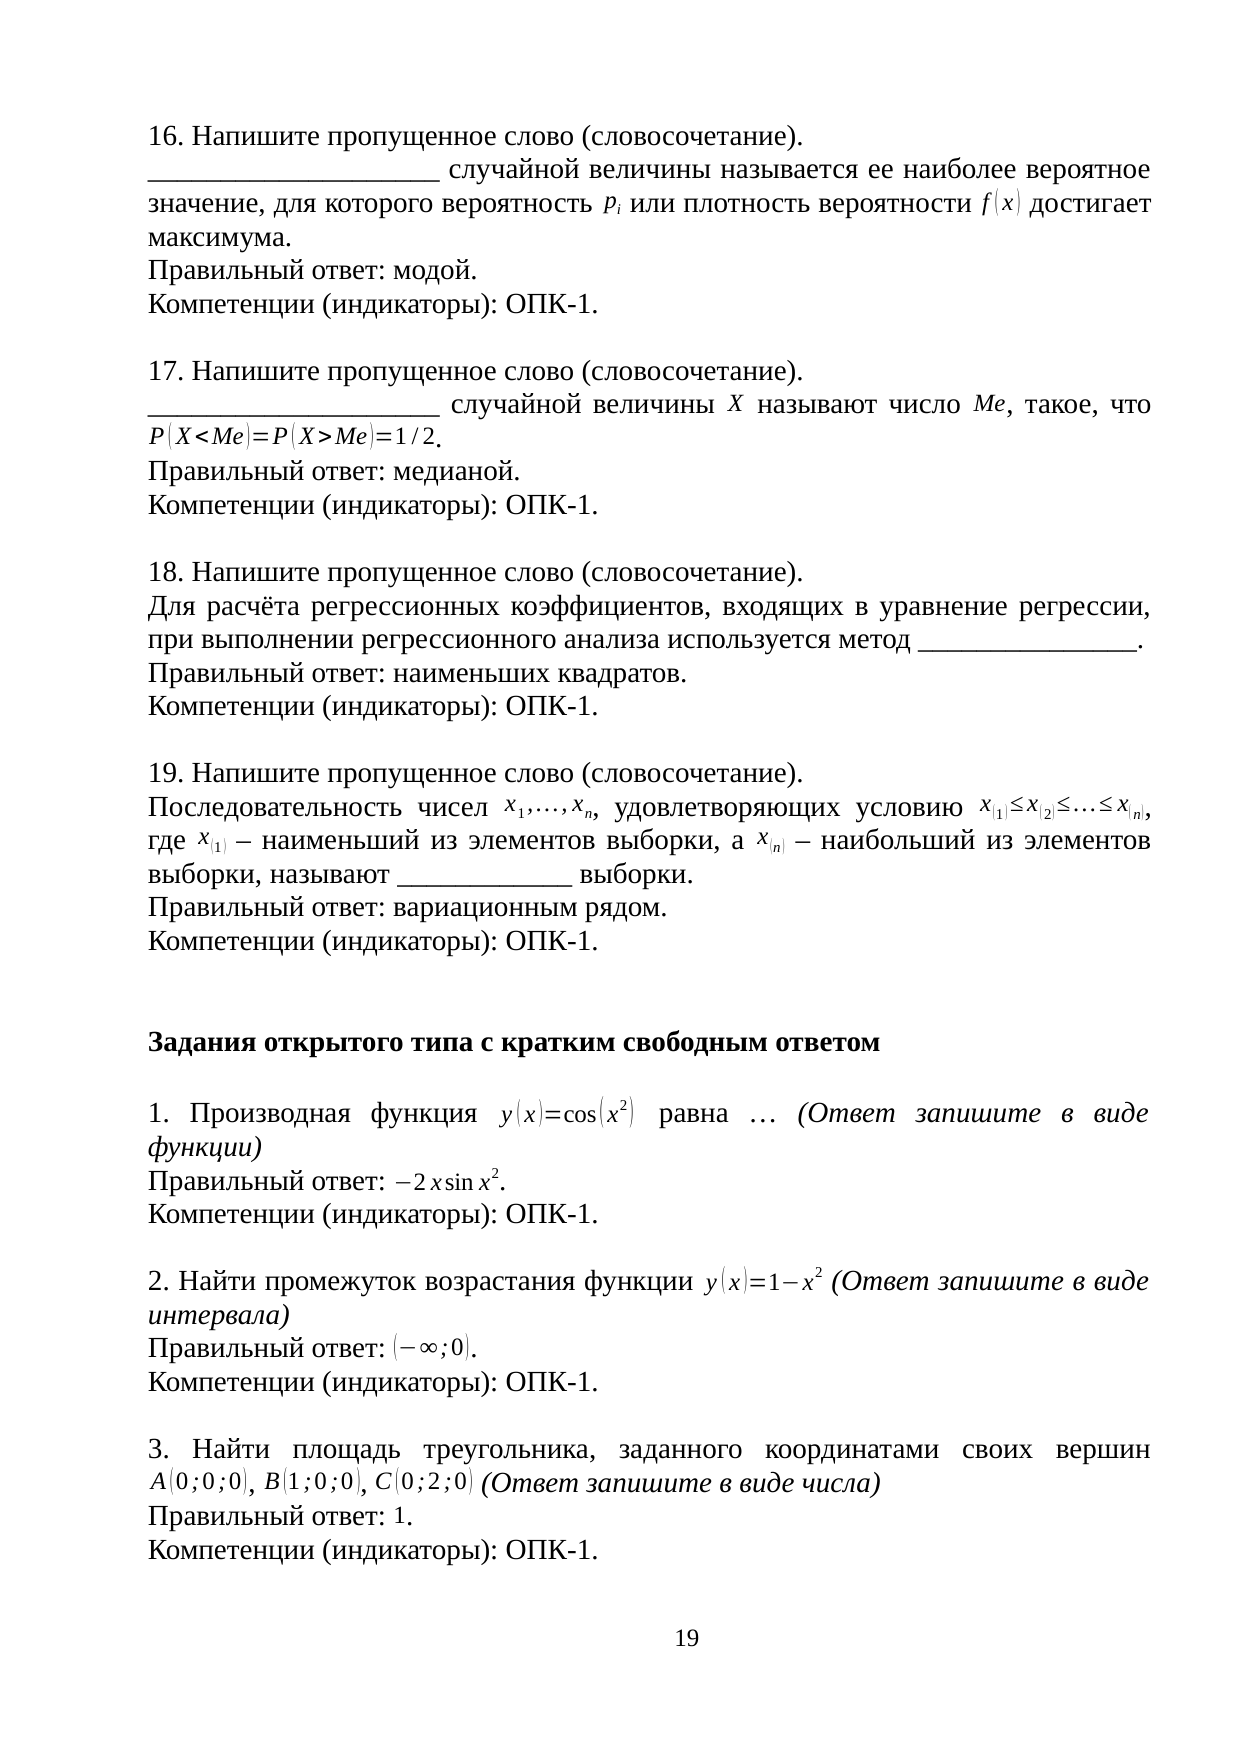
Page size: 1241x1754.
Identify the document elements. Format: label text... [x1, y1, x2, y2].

text 18. Напишите пропущенное слово (словосочетание). [148, 554, 1152, 588]
text Компетенции (индикаторы): ОПК-1. [148, 487, 1152, 521]
text Правильный ответ: . [148, 1163, 1152, 1196]
text 16. Напишите пропущенное слово (словосочетание). [148, 118, 1152, 152]
text Компетенции (индикаторы): ОПК-1. [148, 688, 1152, 722]
text Компетенции (индикаторы): ОПК-1. [148, 923, 1152, 957]
text 2. Найти промежуток возрастания функции (Ответ запишите в виде интервала) [148, 1263, 1152, 1331]
text 19. Напишите пропущенное слово (словосочетание). [148, 755, 1152, 789]
text Правильный ответ: модой. [148, 252, 1152, 286]
text Правильный ответ: медианой. [148, 453, 1152, 487]
text ____________________ случайной величины называют число , такое, что . [148, 386, 1152, 453]
text 17. Напишите пропущенное слово (словосочетание). [148, 353, 1152, 386]
subtitle Задания открытого типа с кратким свободным ответом [148, 1024, 1152, 1057]
text Компетенции (индикаторы): ОПК-1. [148, 1532, 1152, 1565]
text 1. Производная функция равна … (Ответ запишите в виде функции) [148, 1095, 1152, 1163]
text Правильный ответ: вариационным рядом. [148, 889, 1152, 923]
text Компетенции (индикаторы): ОПК-1. [148, 1196, 1152, 1230]
text Компетенции (индикаторы): ОПК-1. [148, 286, 1152, 319]
text Последовательность чисел , удовлетворяющих условию , где – наименьший из элементов выборки, а – наибольший из элементов выборки, называют ____________ выборки. [148, 789, 1152, 889]
text Правильный ответ: . [148, 1498, 1152, 1532]
text ____________________ случайной величины называется ее наиболее вероятное значение, для которого вероятность или плотность вероятности достигает максимума. [148, 152, 1152, 252]
text Правильный ответ: . [148, 1331, 1152, 1364]
text Компетенции (индикаторы): ОПК-1. [148, 1364, 1152, 1398]
text 3. Найти площадь треугольника, заданного координатами своих вершин , , (Ответ запишите в виде числа) [148, 1431, 1152, 1498]
text Правильный ответ: наименьших квадратов. [148, 655, 1152, 688]
text Для расчёта регрессионных коэффициентов, входящих в уравнение регрессии, при выполнении регрессионного анализа используется метод _______________. [148, 588, 1152, 655]
